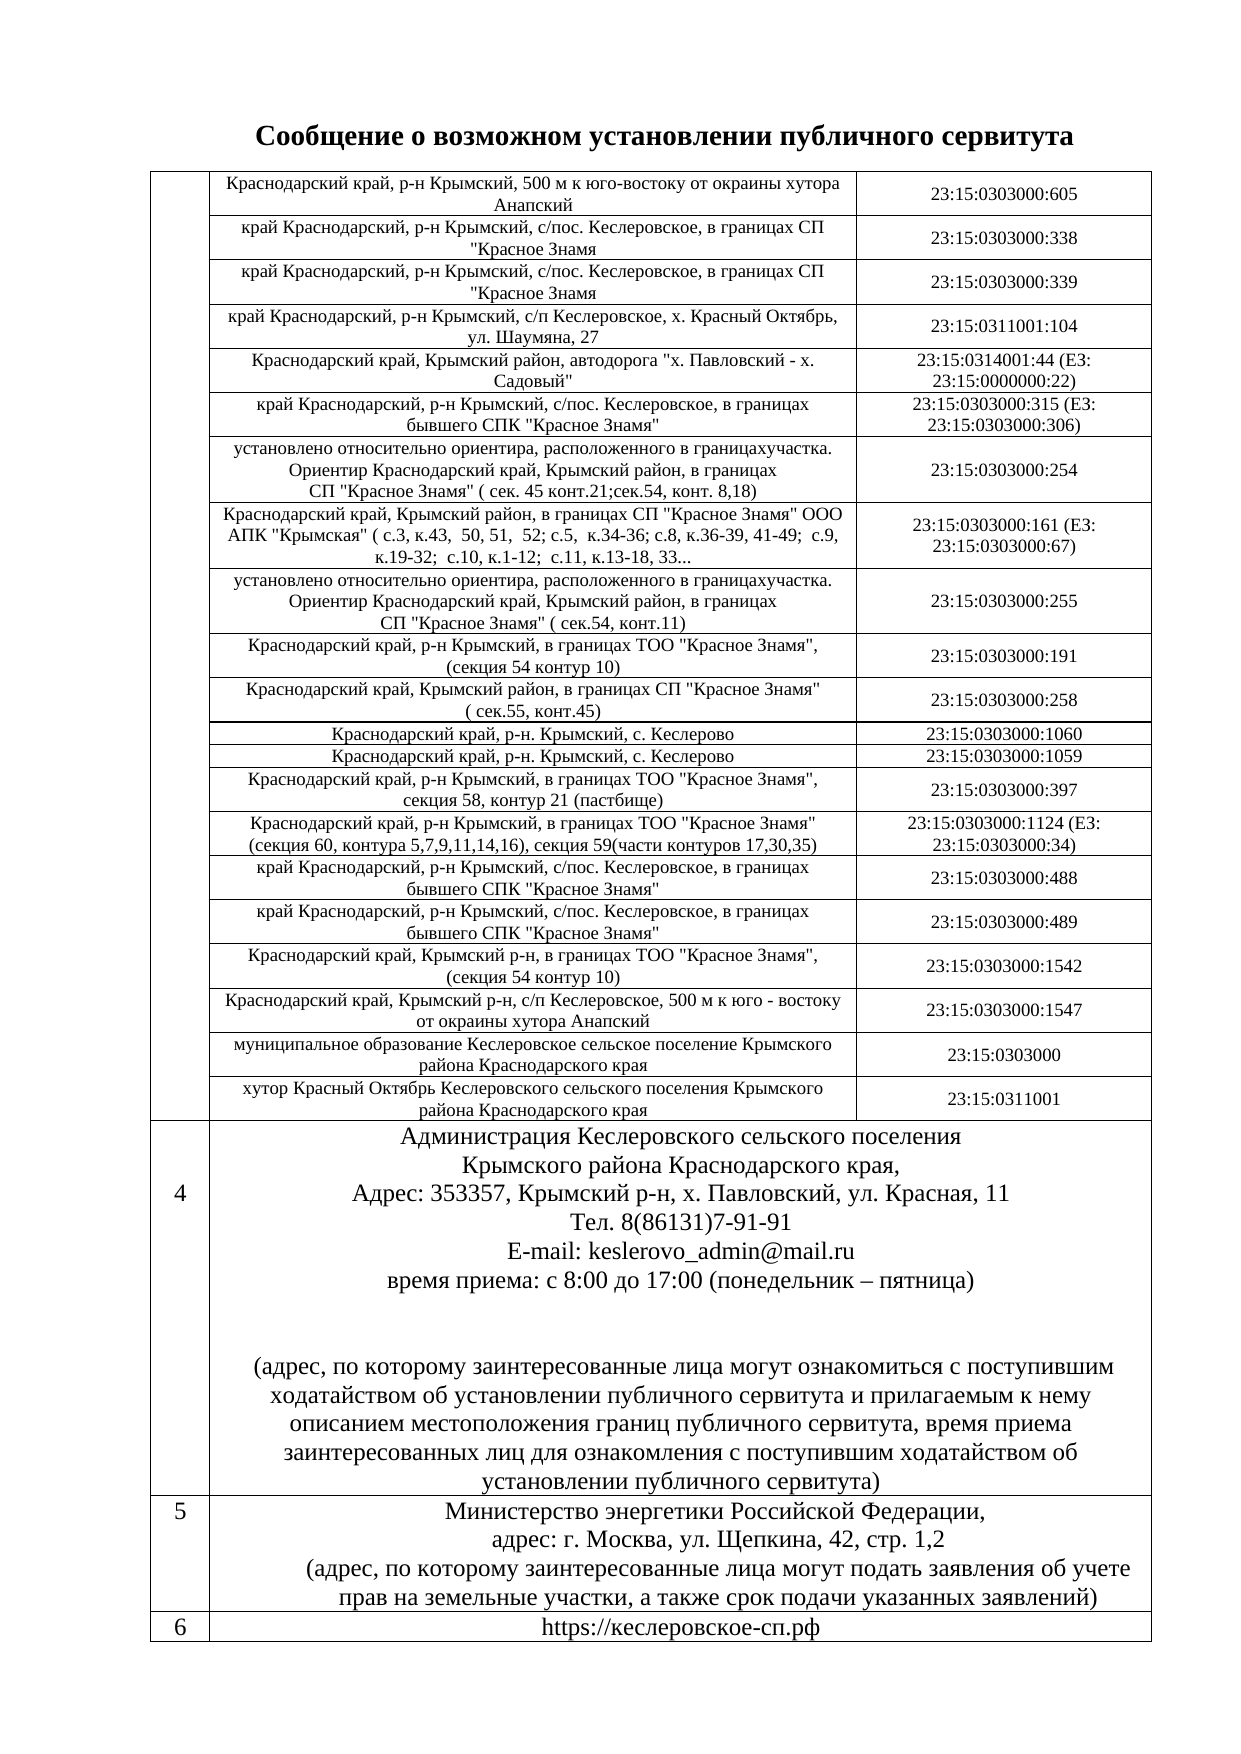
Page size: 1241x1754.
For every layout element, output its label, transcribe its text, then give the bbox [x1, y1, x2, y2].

table_cell край Краснодарский, р-н Крымский, с/п Кеслеровское, х. Красный Октябрь, ул. Шаумяна, 27 [210, 305, 856, 348]
table_cell 23:15:0303000:339 [857, 260, 1151, 303]
table_cell установлено относительно ориентира, расположенного в границахучастка. Ориентир Краснодарский край, Крымский район, в границах СП "Красное Знамя" ( сек. 45 конт.21;сек.54, конт. 8,18) [210, 437, 856, 502]
table_cell 23:15:0303000:161 (ЕЗ: 23:15:0303000:67) [857, 503, 1151, 567]
table_cell 23:15:0303000:489 [857, 900, 1151, 943]
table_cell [210, 1612, 1151, 1641]
table_cell Краснодарский край, Крымский район, в границах СП "Красное Знамя" ( сек.55, конт.45) [210, 678, 856, 721]
table_cell 23:15:0303000:488 [857, 856, 1151, 899]
table_cell 23:15:0311001 [857, 1077, 1151, 1120]
table_header [151, 172, 209, 1120]
table_cell 6 [151, 1612, 209, 1641]
table_cell Краснодарский край, р-н. Крымский, с. Кеслерово [210, 745, 856, 767]
table_cell 23:15:0303000:254 [857, 437, 1151, 502]
table_cell 23:15:0303000:258 [857, 678, 1151, 721]
table_cell край Краснодарский, р-н Крымский, с/пос. Кеслеровское, в границах бывшего СПК "Красное Знамя" [210, 856, 856, 899]
table_cell 23:15:0303000:1060 [857, 723, 1151, 744]
table_cell муниципальное образование Кеслеровское сельское поселение Крымского района Краснодарского края [210, 1033, 856, 1076]
table_cell Краснодарский край, Крымский р-н, с/п Кеслеровское, 500 м к юго - востоку от окраины хутора Анапский [210, 989, 856, 1032]
table_cell Министерство энергетики Российской Федерации, адрес: г. Москва, ул. Щепкина, 42, стр. 1,2 (адрес, по которому заинтересованные лица могут подать заявления об учете прав на земельные участки, а также срок подачи указанных заявлений) [210, 1496, 1151, 1611]
table_cell 23:15:0303000:1547 [857, 989, 1151, 1032]
table_cell 23:15:0314001:44 (ЕЗ: 23:15:0000000:22) [857, 349, 1151, 392]
table_cell Краснодарский край, Крымский район, в границах СП "Красное Знамя" ООО АПК "Крымская" ( с.3, к.43, 50, 51, 52; с.5, к.34-36; с.8, к.36-39, 41-49; с.9, к.19-32; с.10, к.1-12; с.11, к.13-18, 33... [210, 503, 856, 567]
table_cell 23:15:0303000:338 [857, 216, 1151, 259]
table_cell 23:15:0303000:397 [857, 768, 1151, 811]
table_cell 23:15:0303000:1124 (ЕЗ: 23:15:0303000:34) [857, 812, 1151, 855]
table_cell край Краснодарский, р-н Крымский, с/пос. Кеслеровское, в границах бывшего СПК "Красное Знамя" [210, 393, 856, 436]
text Сообщение о возможном установлении публичного сервитута [177, 118, 1152, 152]
table_cell 23:15:0303000:1542 [857, 944, 1151, 987]
table_cell 23:15:0303000:1059 [857, 745, 1151, 767]
table_cell край Краснодарский, р-н Крымский, с/пос. Кеслеровское, в границах СП "Красное Знамя [210, 260, 856, 303]
table_cell 23:15:0311001:104 [857, 305, 1151, 348]
table_cell Администрация Кеслеровского сельского поселения Крымского района Краснодарского края, Адрес: 353357, Крымский р-н, х. Павловский, ул. Красная, 11 Тел. 8(86131)7-91-91 E-mail: keslerovo_admin@mail.ru время приема: с 8:00 до 17:00 (понедельник – пятница) (адрес, по которому заинтересованные лица могут ознакомиться с поступившим ходатайством об установлении публичного сервитута и прилагаемым к нему описанием местоположения границ публичного сервитута, время приема заинтересованных лиц для ознакомления с поступившим ходатайством об установлении публичного сервитута) [210, 1121, 1151, 1495]
table_header 23:15:0303000:605 [857, 172, 1151, 215]
table_cell 5 [151, 1496, 209, 1611]
table_cell Краснодарский край, р-н Крымский, в границах ТОО "Красное Знамя" (секция 60, контура 5,7,9,11,14,16), секция 59(части контуров 17,30,35) [210, 812, 856, 855]
table_cell Краснодарский край, р-н Крымский, в границах ТОО "Красное Знамя", (секция 54 контур 10) [210, 634, 856, 677]
table_cell 23:15:0303000 [857, 1033, 1151, 1076]
table_header Краснодарский край, р-н Крымский, 500 м к юго-востоку от окраины хутора Анапский [210, 172, 856, 215]
table_cell 23:15:0303000:315 (ЕЗ: 23:15:0303000:306) [857, 393, 1151, 436]
table_cell хутор Красный Октябрь Кеслеровского сельского поселения Крымского района Краснодарского края [210, 1077, 856, 1120]
table_cell 23:15:0303000:255 [857, 569, 1151, 633]
table_cell 4 [151, 1121, 209, 1495]
table_cell край Краснодарский, р-н Крымский, с/пос. Кеслеровское, в границах СП "Красное Знамя [210, 216, 856, 259]
table_cell Краснодарский край, Крымский район, автодорога "х. Павловский - х. Садовый" [210, 349, 856, 392]
table_cell Краснодарский край, р-н. Крымский, с. Кеслерово [210, 723, 856, 744]
table_cell край Краснодарский, р-н Крымский, с/пос. Кеслеровское, в границах бывшего СПК "Красное Знамя" [210, 900, 856, 943]
table_cell Краснодарский край, р-н Крымский, в границах ТОО "Красное Знамя", секция 58, контур 21 (пастбище) [210, 768, 856, 811]
table_cell 23:15:0303000:191 [857, 634, 1151, 677]
table_cell установлено относительно ориентира, расположенного в границахучастка. Ориентир Краснодарский край, Крымский район, в границах СП "Красное Знамя" ( сек.54, конт.11) [210, 569, 856, 633]
table_cell Краснодарский край, Крымский р-н, в границах ТОО "Красное Знамя", (секция 54 контур 10) [210, 944, 856, 987]
